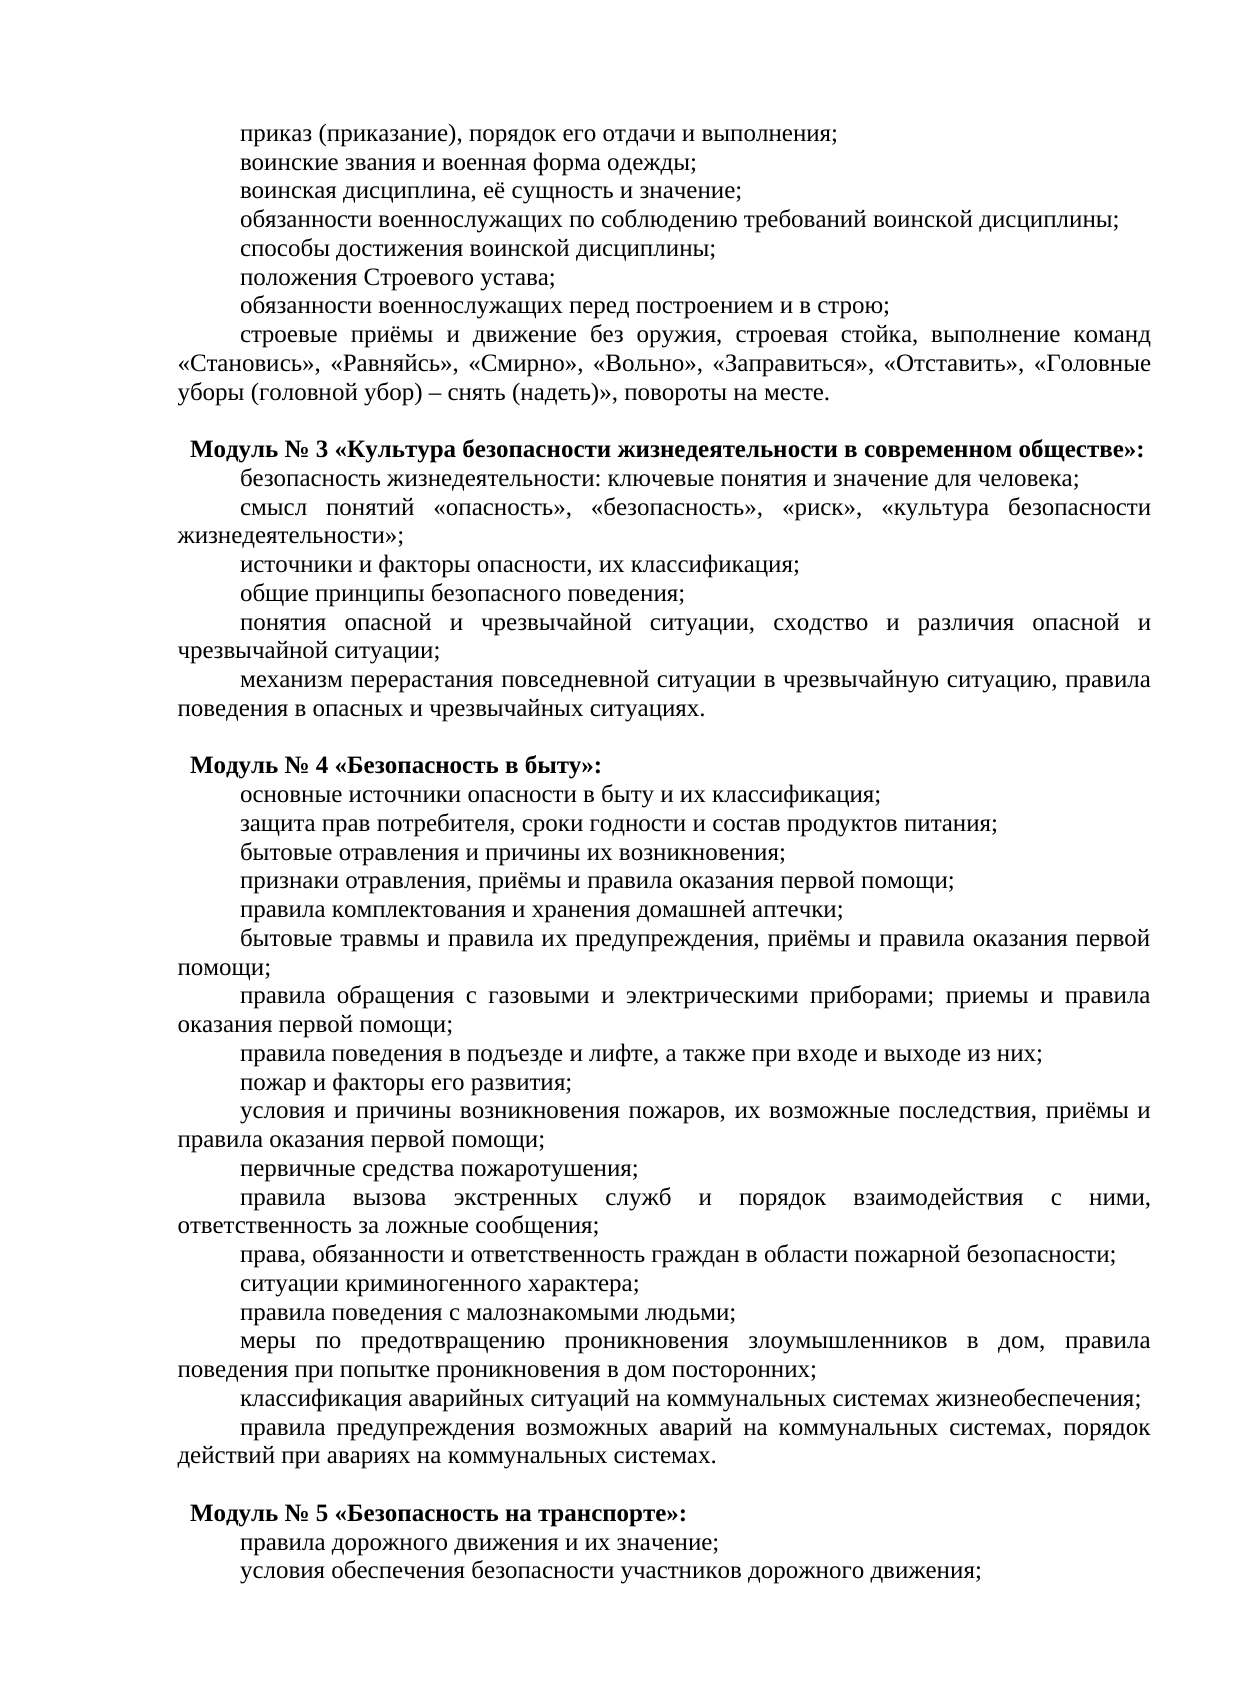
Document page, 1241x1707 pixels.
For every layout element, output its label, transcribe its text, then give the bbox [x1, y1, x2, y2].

text безопасность жизнедеятельности: ключевые понятия и значение для человека; [177, 463, 1152, 492]
text обязанности военнослужащих перед построением и в строю; [177, 291, 1152, 319]
text правила поведения в подъезде и лифте, а также при входе и выходе из них; [177, 1038, 1152, 1067]
text приказ (приказание), порядок его отдачи и выполнения; [177, 118, 1152, 147]
text смысл понятий «опасность», «безопасность», «риск», «культура безопасности жизнедеятельности»; [177, 492, 1152, 549]
text общие принципы безопасного поведения; [177, 578, 1152, 607]
text воинская дисциплина, её сущность и значение; [177, 176, 1152, 204]
text бытовые травмы и правила их предупреждения, приёмы и правила оказания первой помощи; [177, 923, 1152, 981]
text условия и причины возникновения пожаров, их возможные последствия, приёмы и правила оказания первой помощи; [177, 1096, 1152, 1153]
text меры по предотвращению проникновения злоумышленников в дом, правила поведения при попытке проникновения в дом посторонних; [177, 1326, 1152, 1383]
text условия обеспечения безопасности участников дорожного движения; [177, 1556, 1152, 1584]
text обязанности военнослужащих по соблюдению требований воинской дисциплины; [177, 204, 1152, 233]
text источники и факторы опасности, их классификация; [177, 549, 1152, 578]
text механизм перерастания повседневной ситуации в чрезвычайную ситуацию, правила поведения в опасных и чрезвычайных ситуациях. [177, 664, 1152, 722]
text защита прав потребителя, сроки годности и состав продуктов питания; [177, 808, 1152, 837]
text признаки отравления, приёмы и правила оказания первой помощи; [177, 866, 1152, 894]
text правила комплектования и хранения домашней аптечки; [177, 894, 1152, 923]
text классификация аварийных ситуаций на коммунальных системах жизнеобеспечения; [177, 1383, 1152, 1412]
text Модуль № 4 «Безопасность в быту»: [190, 751, 1152, 779]
text Модуль № 3 «Культура безопасности жизнедеятельности в современном обществе»: [190, 434, 1152, 463]
text положения Строевого устава; [177, 262, 1152, 291]
text правила предупреждения возможных аварий на коммунальных системах, порядок действий при авариях на коммунальных системах. [177, 1412, 1152, 1469]
text пожар и факторы его развития; [177, 1067, 1152, 1096]
text способы достижения воинской дисциплины; [177, 233, 1152, 262]
text воинские звания и военная форма одежды; [177, 147, 1152, 176]
text первичные средства пожаротушения; [177, 1153, 1152, 1182]
text бытовые отравления и причины их возникновения; [177, 837, 1152, 866]
text права, обязанности и ответственность граждан в области пожарной безопасности; [177, 1239, 1152, 1268]
text правила поведения с малознакомыми людьми; [177, 1297, 1152, 1326]
text строевые приёмы и движение без оружия, строевая стойка, выполнение команд «Становись», «Равняйсь», «Смирно», «Вольно», «Заправиться», «Отставить», «Головные уборы (головной убор) – снять (надеть)», повороты на месте. [177, 319, 1152, 406]
text ситуации криминогенного характера; [177, 1268, 1152, 1297]
text основные источники опасности в быту и их классификация; [177, 779, 1152, 808]
text Модуль № 5 «Безопасность на транспорте»: [190, 1498, 1152, 1527]
text правила дорожного движения и их значение; [177, 1527, 1152, 1556]
text правила вызова экстренных служб и порядок взаимодействия с ними, ответственность за ложные сообщения; [177, 1182, 1152, 1239]
text правила обращения с газовыми и электрическими приборами; приемы и правила оказания первой помощи; [177, 981, 1152, 1038]
text понятия опасной и чрезвычайной ситуации, сходство и различия опасной и чрезвычайной ситуации; [177, 607, 1152, 664]
